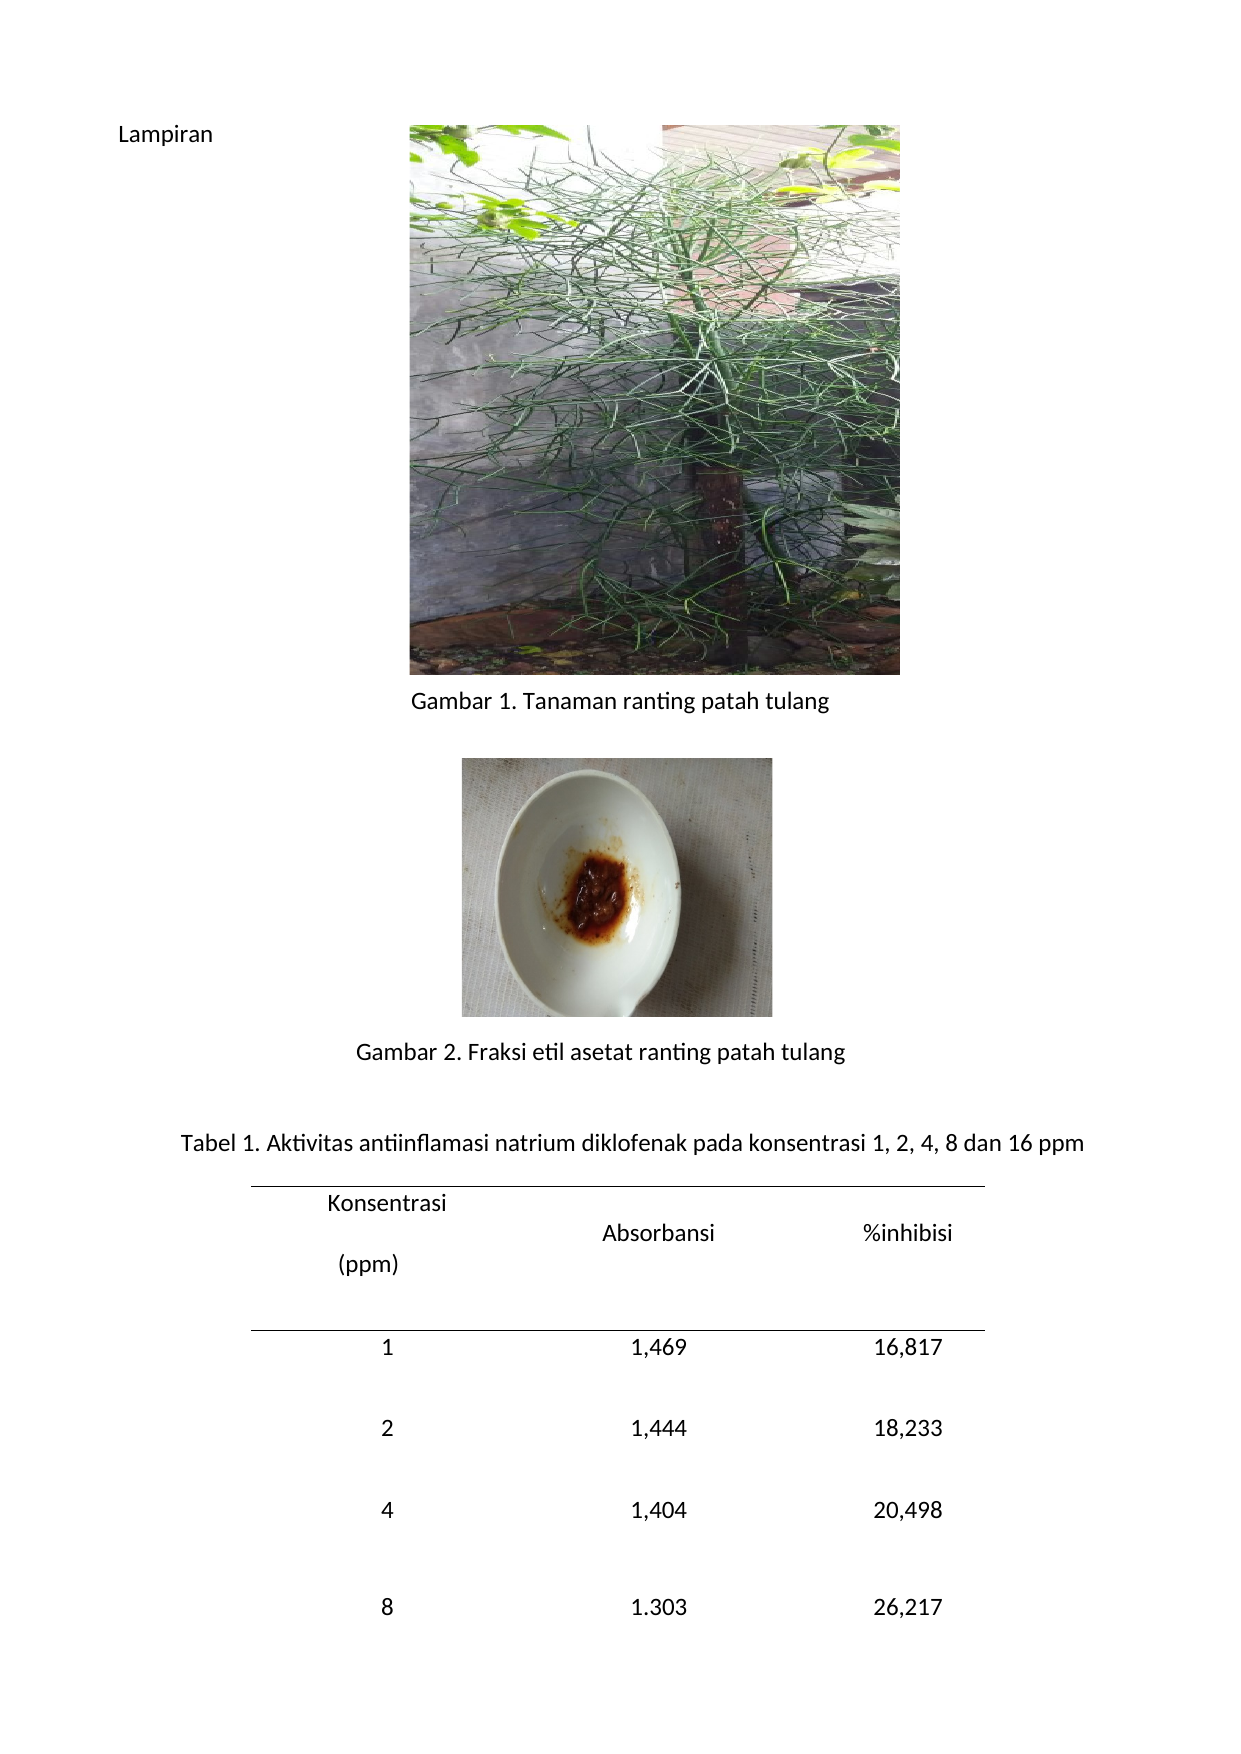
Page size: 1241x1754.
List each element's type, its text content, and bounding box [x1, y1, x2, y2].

table_cell 4 [251, 1494, 486, 1576]
table_cell 8 [251, 1576, 486, 1636]
text Gambar 2. Fraksi etil asetat ranting patah tulang [118, 1036, 1122, 1066]
table_cell 1,444 [486, 1413, 794, 1494]
table_cell 1,469 [486, 1331, 794, 1412]
table_header %inhibisi [794, 1187, 984, 1330]
table_header Konsentrasi (ppm) [251, 1187, 486, 1330]
table_cell 16,817 [794, 1331, 984, 1412]
text Tabel 1. Aktivitas antiinflamasi natrium diklofenak pada konsentrasi 1, 2, 4, 8 dan 16 ppm [118, 1127, 1122, 1158]
table_cell 1,404 [486, 1494, 794, 1576]
table_cell 26,217 [794, 1576, 984, 1636]
table_cell 18,233 [794, 1413, 984, 1494]
table_cell 2 [251, 1413, 486, 1494]
picture [409, 149, 900, 675]
picture [461, 758, 773, 1017]
table_cell 20,498 [794, 1494, 984, 1576]
table_cell 1.303 [486, 1576, 794, 1636]
table_header Absorbansi [486, 1187, 794, 1330]
table_cell 1 [251, 1331, 486, 1412]
text Gambar 1. Tanaman ranting patah tulang [118, 685, 1122, 716]
text Lampiran [118, 118, 1122, 149]
